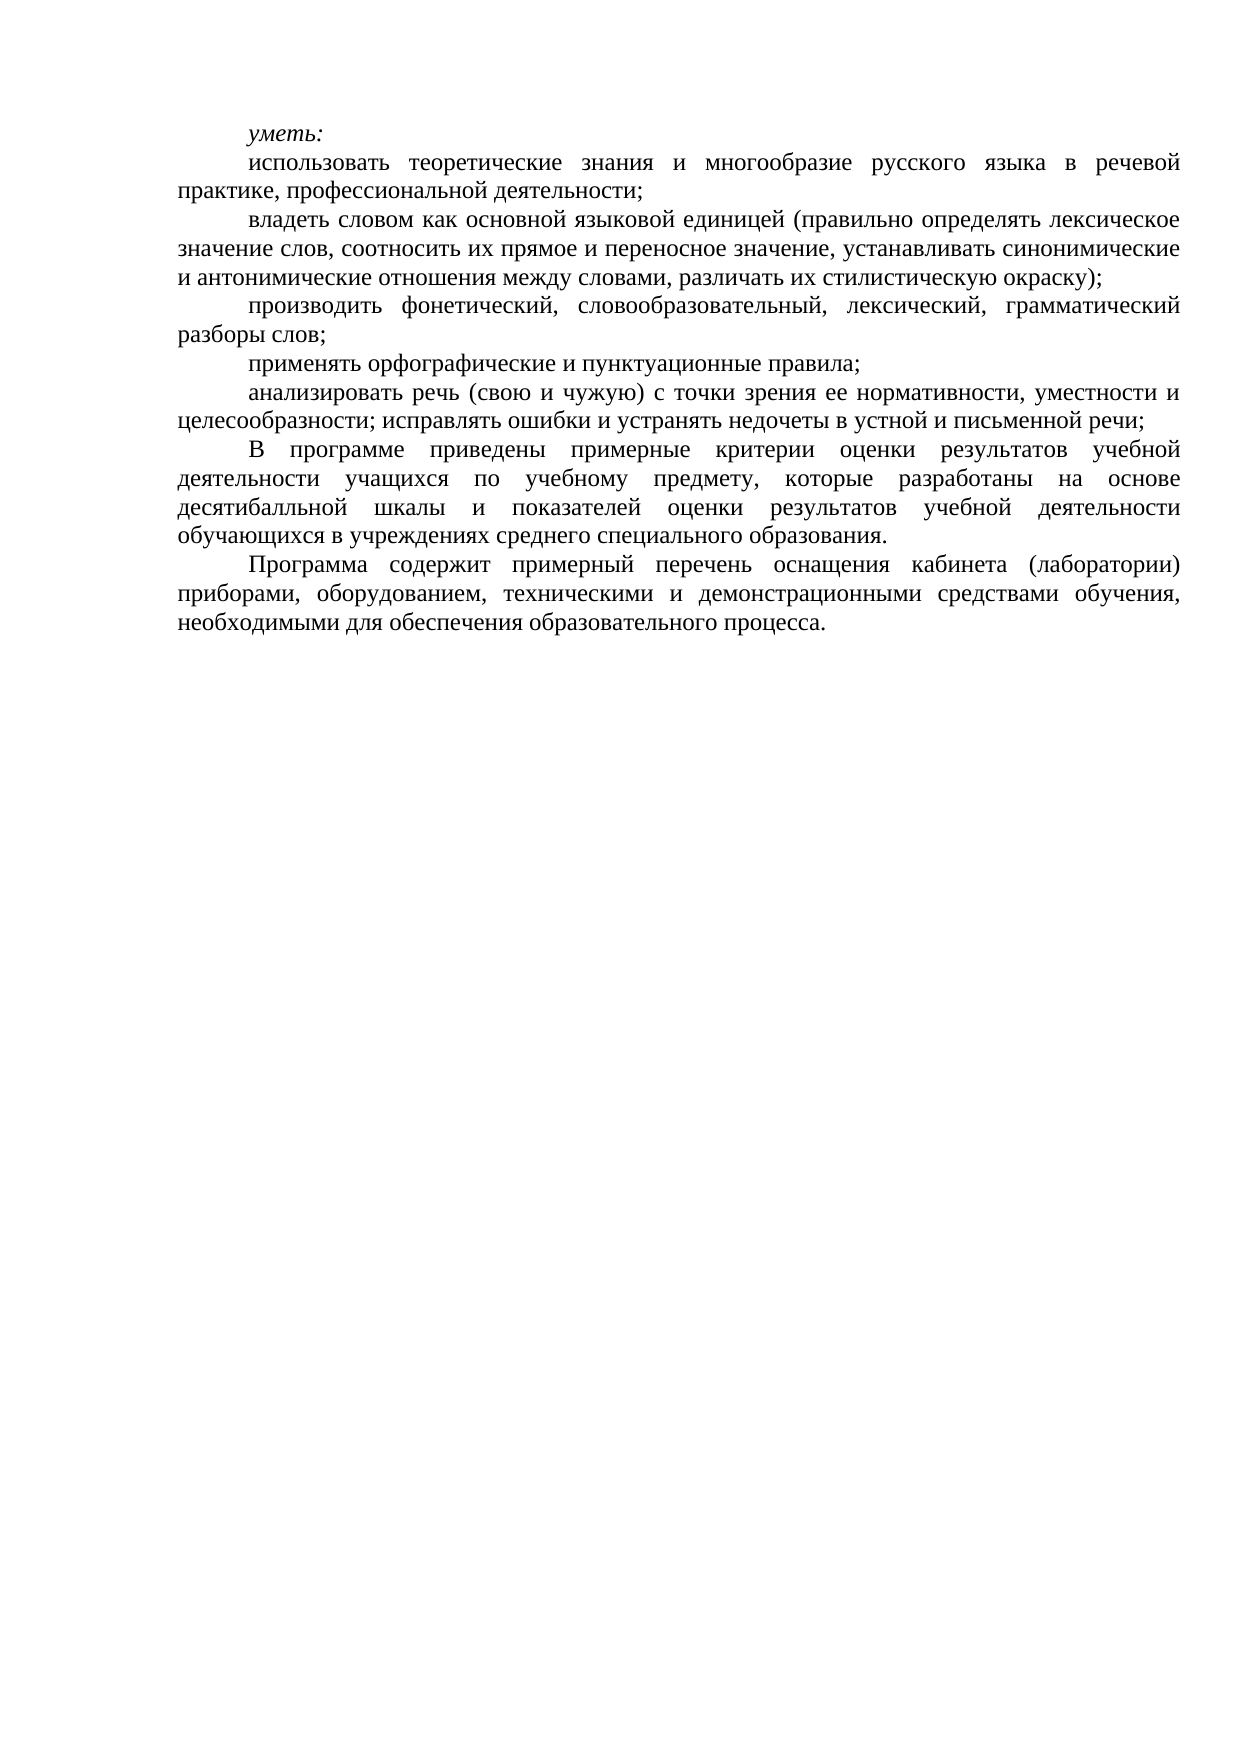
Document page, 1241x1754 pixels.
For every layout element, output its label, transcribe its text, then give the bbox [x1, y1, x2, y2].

text применять орфографические и пунктуационные правила; [177, 348, 1181, 377]
text Программа содержит примерный перечень оснащения кабинета (лаборатории) приборами, оборудованием, техническими и демонстрационными средствами обучения, необходимыми для обеспечения образовательного процесса. [177, 549, 1181, 636]
text уметь: [177, 118, 1181, 147]
text владеть словом как основной языковой единицей (правильно определять лексическое значение слов, соотносить их прямое и переносное значение, устанавливать синонимические и антонимические отношения между словами, различать их стилистическую окраску); [177, 204, 1181, 291]
text производить фонетический, словообразовательный, лексический, грамматический разборы слов; [177, 291, 1181, 348]
text В программе приведены примерные критерии оценки результатов учебной деятельности учащихся по учебному предмету, которые разработаны на основе десятибалльной шкалы и показателей оценки результатов учебной деятельности обучающихся в учреждениях среднего специального образования. [177, 434, 1181, 549]
text использовать теоретические знания и многообразие русского языка в речевой практике, профессиональной деятельности; [177, 147, 1181, 204]
text анализировать речь (свою и чужую) с точки зрения ее нормативности, уместности и целесообразности; исправлять ошибки и устранять недочеты в устной и письменной речи; [177, 377, 1181, 434]
